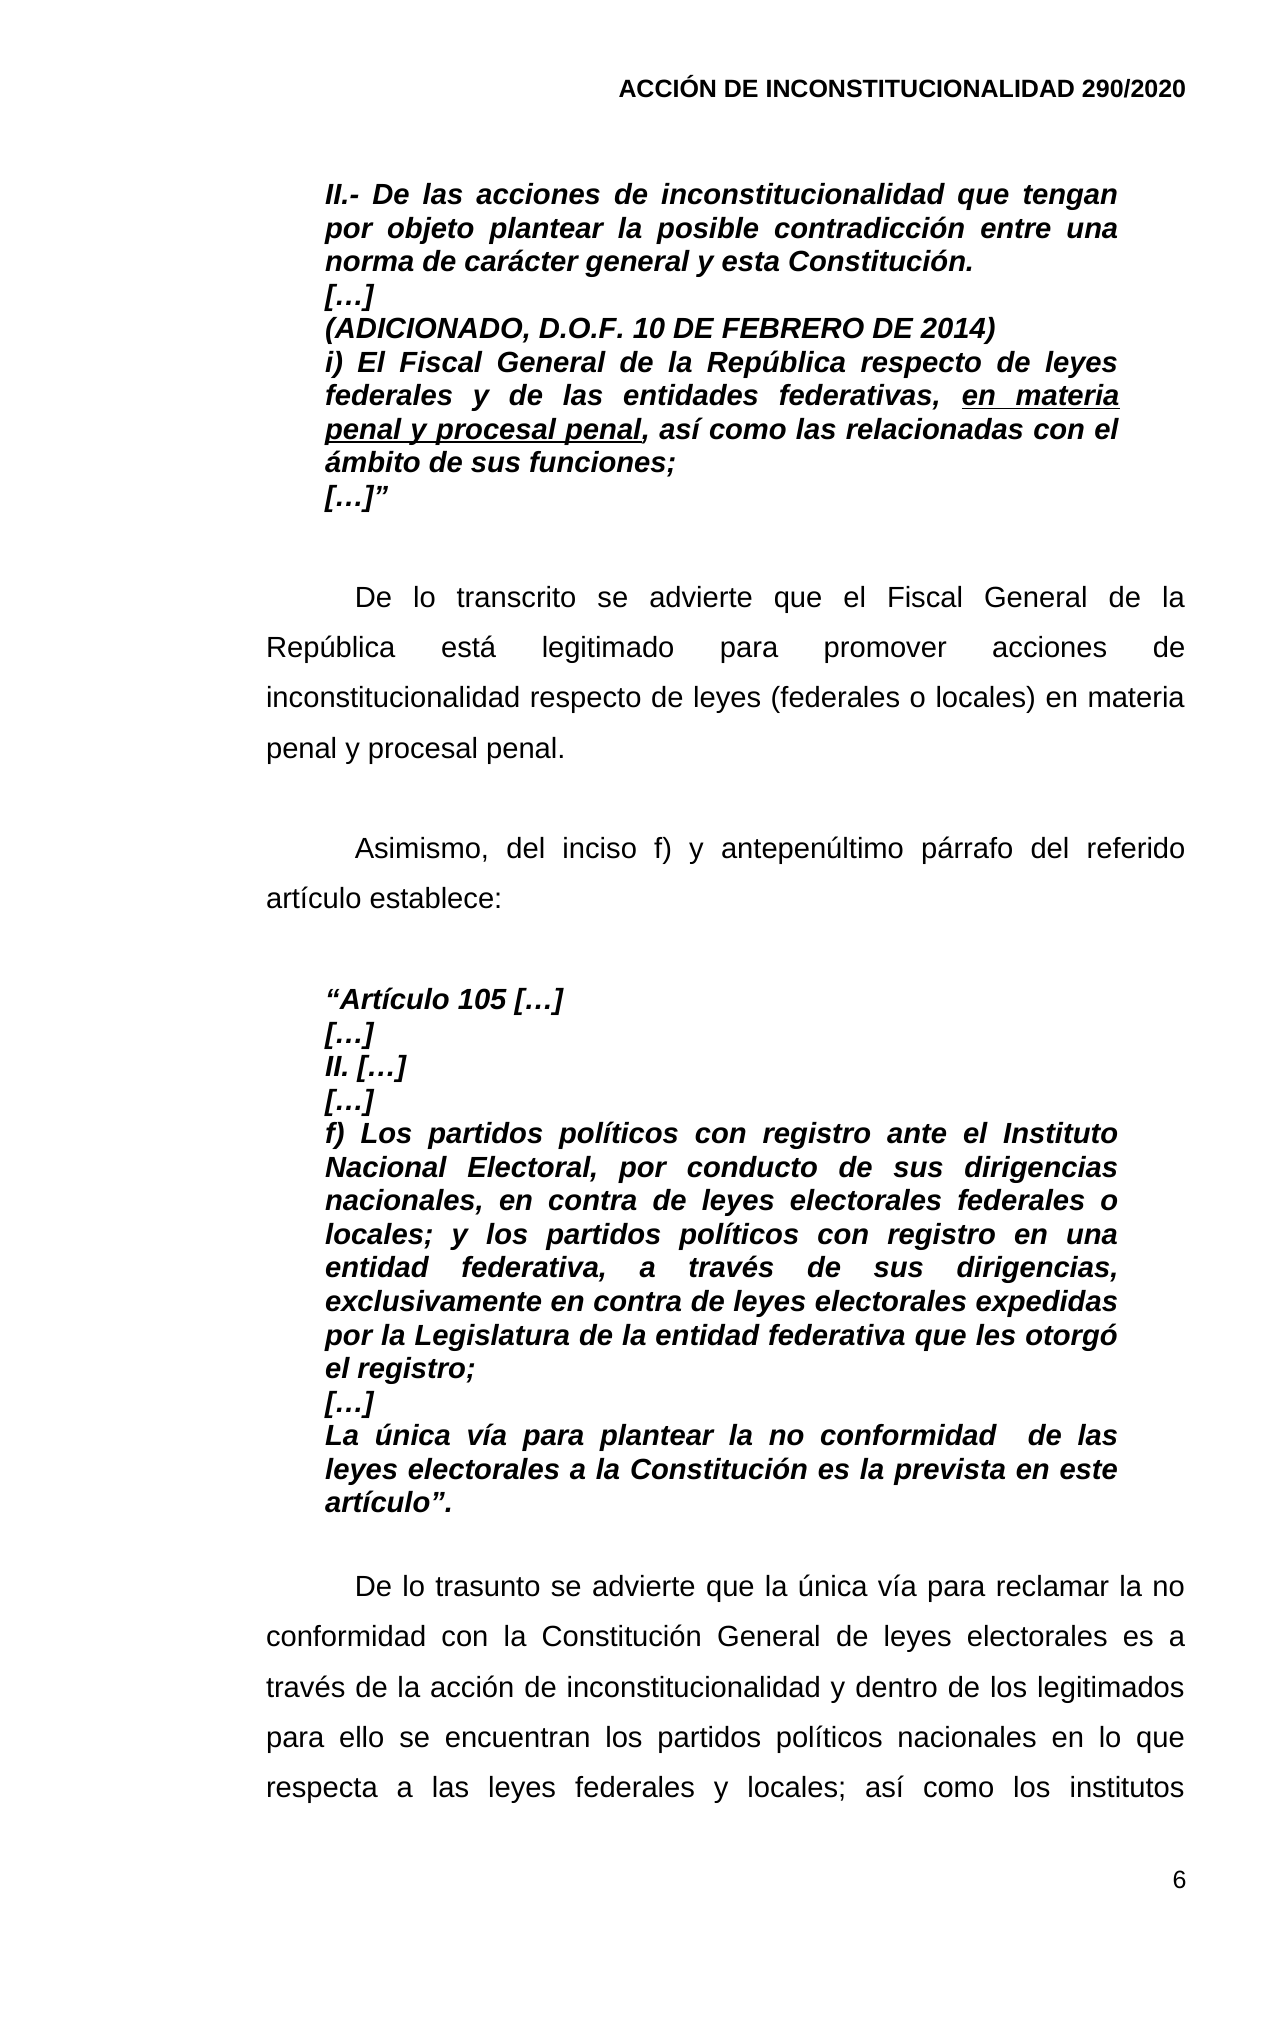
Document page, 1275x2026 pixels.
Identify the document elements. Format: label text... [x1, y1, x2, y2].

text Asimismo, del inciso f) y antepenúltimo párrafo del referido artículo establece: [266, 831, 1186, 915]
text […] [325, 278, 1122, 311]
text f) Los partidos políticos con registro ante el Instituto Nacional Electoral, por conducto de sus dirigencias nacionales, en contra de leyes electorales federales o locales; y los partidos políticos con registro en una entidad federativa, a través de sus dirigencias, exclusivamente en contra de leyes electorales expedidas por la Legislatura de la entidad federativa que les otorgó el registro; [325, 1116, 1122, 1385]
text […] [325, 1016, 1122, 1049]
text […] [325, 1083, 1122, 1116]
text La única vía para plantear la no conformidad de las leyes electorales a la Constitución es la prevista en este artículo”. [325, 1418, 1122, 1519]
text […]” [325, 479, 1122, 513]
text i) El Fiscal General de la República respecto de leyes federales y de las entidades federativas, en materia penal y procesal penal, así como las relacionadas con el ámbito de sus funciones; [325, 345, 1122, 479]
text De lo transcrito se advierte que el Fiscal General de la República está legitimado para promover acciones de inconstitucionalidad respecto de leyes (federales o locales) en materia penal y procesal penal. [266, 580, 1186, 764]
text II.- De las acciones de inconstitucionalidad que tengan por objeto plantear la posible contradicción entre una norma de carácter general y esta Constitución. [325, 177, 1122, 278]
text II. […] [325, 1049, 1122, 1083]
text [266, 1569, 1186, 1804]
text […] [325, 1385, 1122, 1418]
text (ADICIONADO, D.O.F. 10 DE FEBRERO DE 2014) [325, 311, 1122, 345]
text “Artículo 105 […] [325, 982, 1122, 1016]
